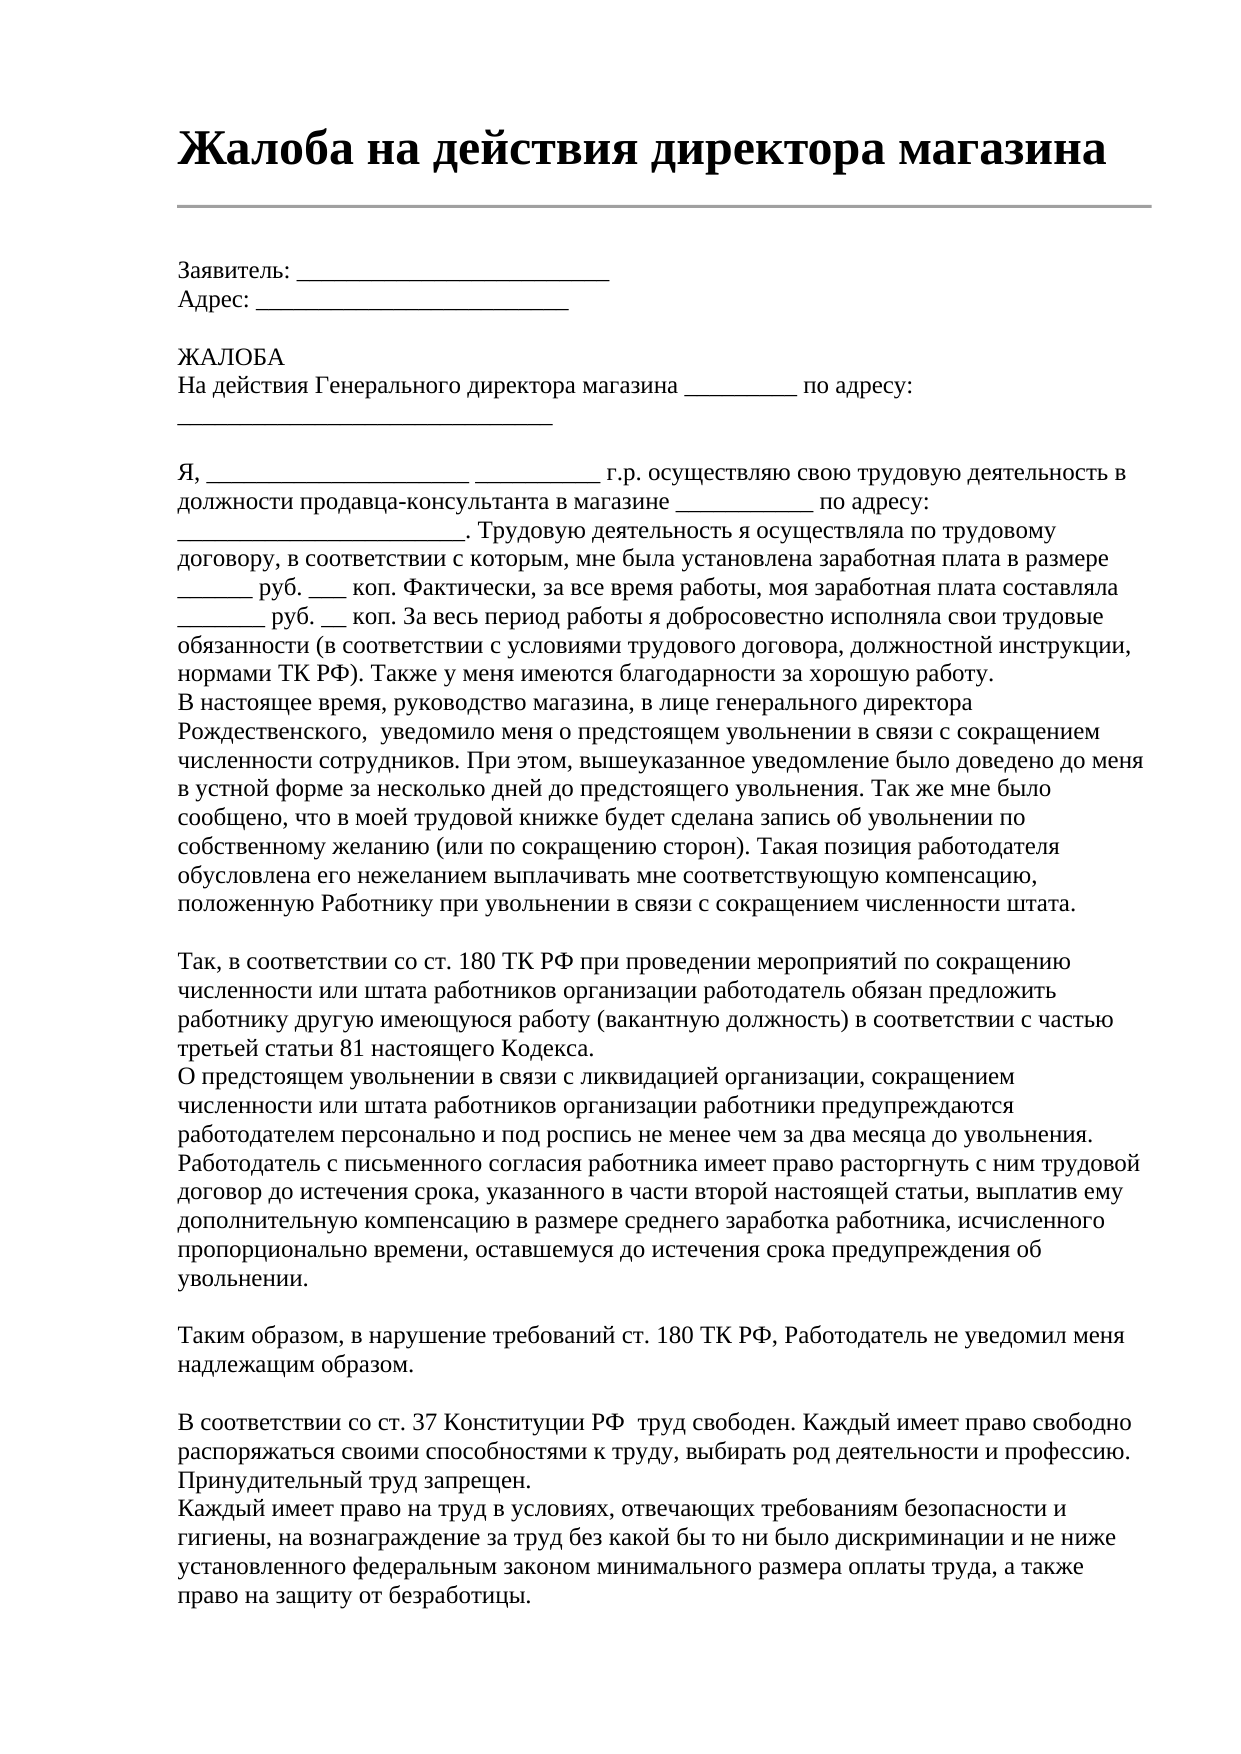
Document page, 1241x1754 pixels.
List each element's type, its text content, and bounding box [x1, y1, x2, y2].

text ЖАЛОБА На действия Генерального директора магазина _________ по адресу: ______________________________ [177, 342, 1152, 428]
text Таким образом, в нарушение требований ст. 180 ТК РФ, Работодатель не уведомил меня надлежащим образом. [177, 1321, 1152, 1378]
text Я, _____________________ __________ г.р. осуществляю свою трудовую деятельность в должности продавца-консультанта в магазине ___________ по адресу: _______________________. Трудовую деятельность я осуществляла по трудовому договору, в соответствии с которым, мне была установлена заработная плата в размере ______ руб. ___ коп. Фактически, за все время работы, моя заработная плата составляла _______ руб. __ коп. За весь период работы я добросовестно исполняла свои трудовые обязанности (в соответствии с условиями трудового договора, должностной инструкции, нормами ТК РФ). Также у меня имеются благодарности за хорошую работу. В настоящее время, руководство магазина, в лице генерального директора Рождественского, уведомило меня о предстоящем увольнении в связи с сокращением численности сотрудников. При этом, вышеуказанное уведомление было доведено до меня в устной форме за несколько дней до предстоящего увольнения. Так же мне было сообщено, что в моей трудовой книжке будет сделана запись об увольнении по собственному желанию (или по сокращению сторон). Такая позиция работодателя обусловлена его нежеланием выплачивать мне соответствующую компенсацию, положенную Работнику при увольнении в связи с сокращением численности штата. [177, 457, 1152, 917]
text Заявитель: _________________________ Адрес: _________________________ [177, 255, 1152, 313]
subtitle Жалоба на действия директора магазина [177, 118, 1152, 176]
text Так, в соответствии со ст. 180 ТК РФ при проведении мероприятий по сокращению численности или штата работников организации работодатель обязан предложить работнику другую имеющуюся работу (вакантную должность) в соответствии с частью третьей статьи 81 настоящего Кодекса. О предстоящем увольнении в связи с ликвидацией организации, сокращением численности или штата работников организации работники предупреждаются работодателем персонально и под роспись не менее чем за два месяца до увольнения. Работодатель с письменного согласия работника имеет право расторгнуть с ним трудовой договор до истечения срока, указанного в части второй настоящей статьи, выплатив ему дополнительную компенсацию в размере среднего заработка работника, исчисленного пропорционально времени, оставшемуся до истечения срока предупреждения об увольнении. [177, 946, 1152, 1291]
text В соответствии со ст. 37 Конституции РФ труд свободен. Каждый имеет право свободно распоряжаться своими способностями к труду, выбирать род деятельности и профессию. Принудительный труд запрещен. Каждый имеет право на труд в условиях, отвечающих требованиям безопасности и гигиены, на вознаграждение за труд без какой бы то ни было дискриминации и не ниже установленного федеральным законом минимального размера оплаты труда, а также право на защиту от безработицы. [177, 1407, 1152, 1608]
